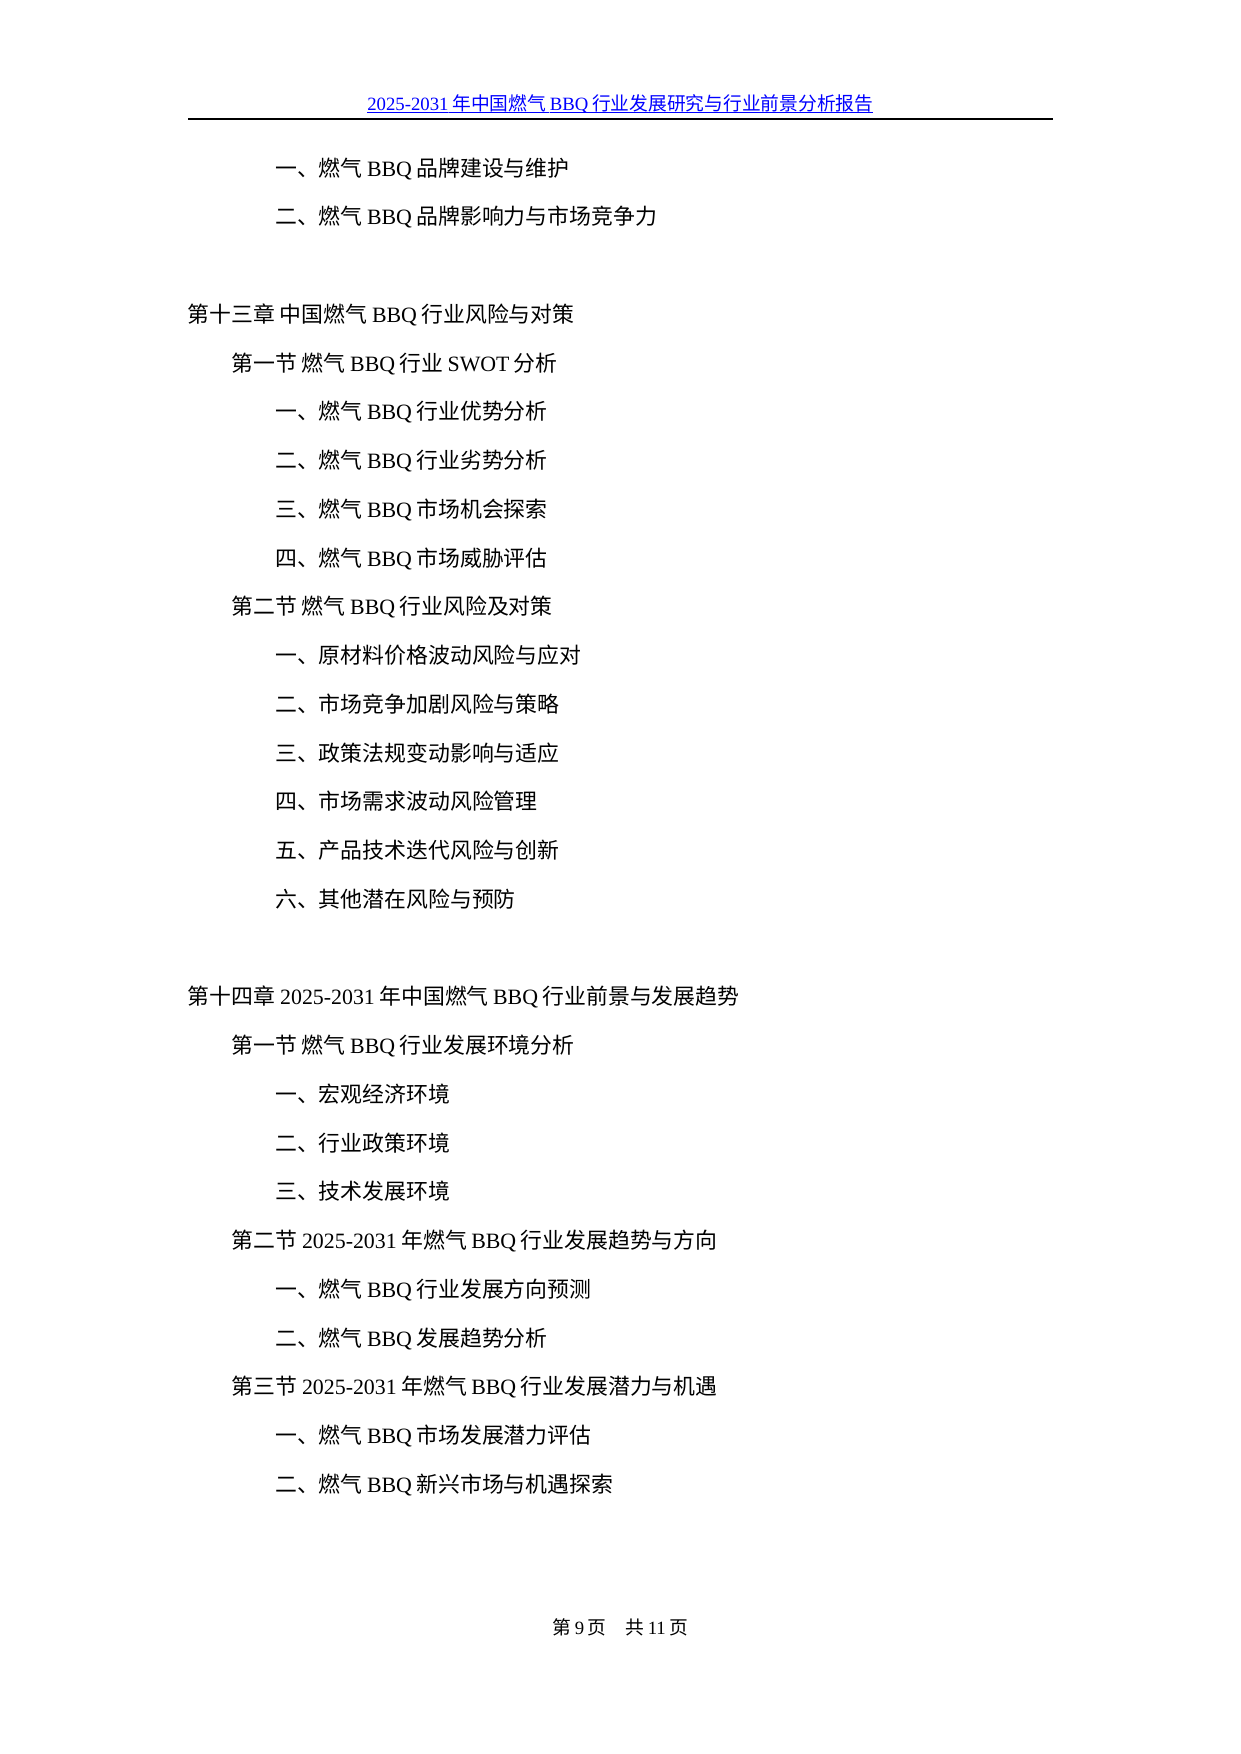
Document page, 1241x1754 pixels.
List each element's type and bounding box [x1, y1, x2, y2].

text [187, 150, 1053, 1499]
